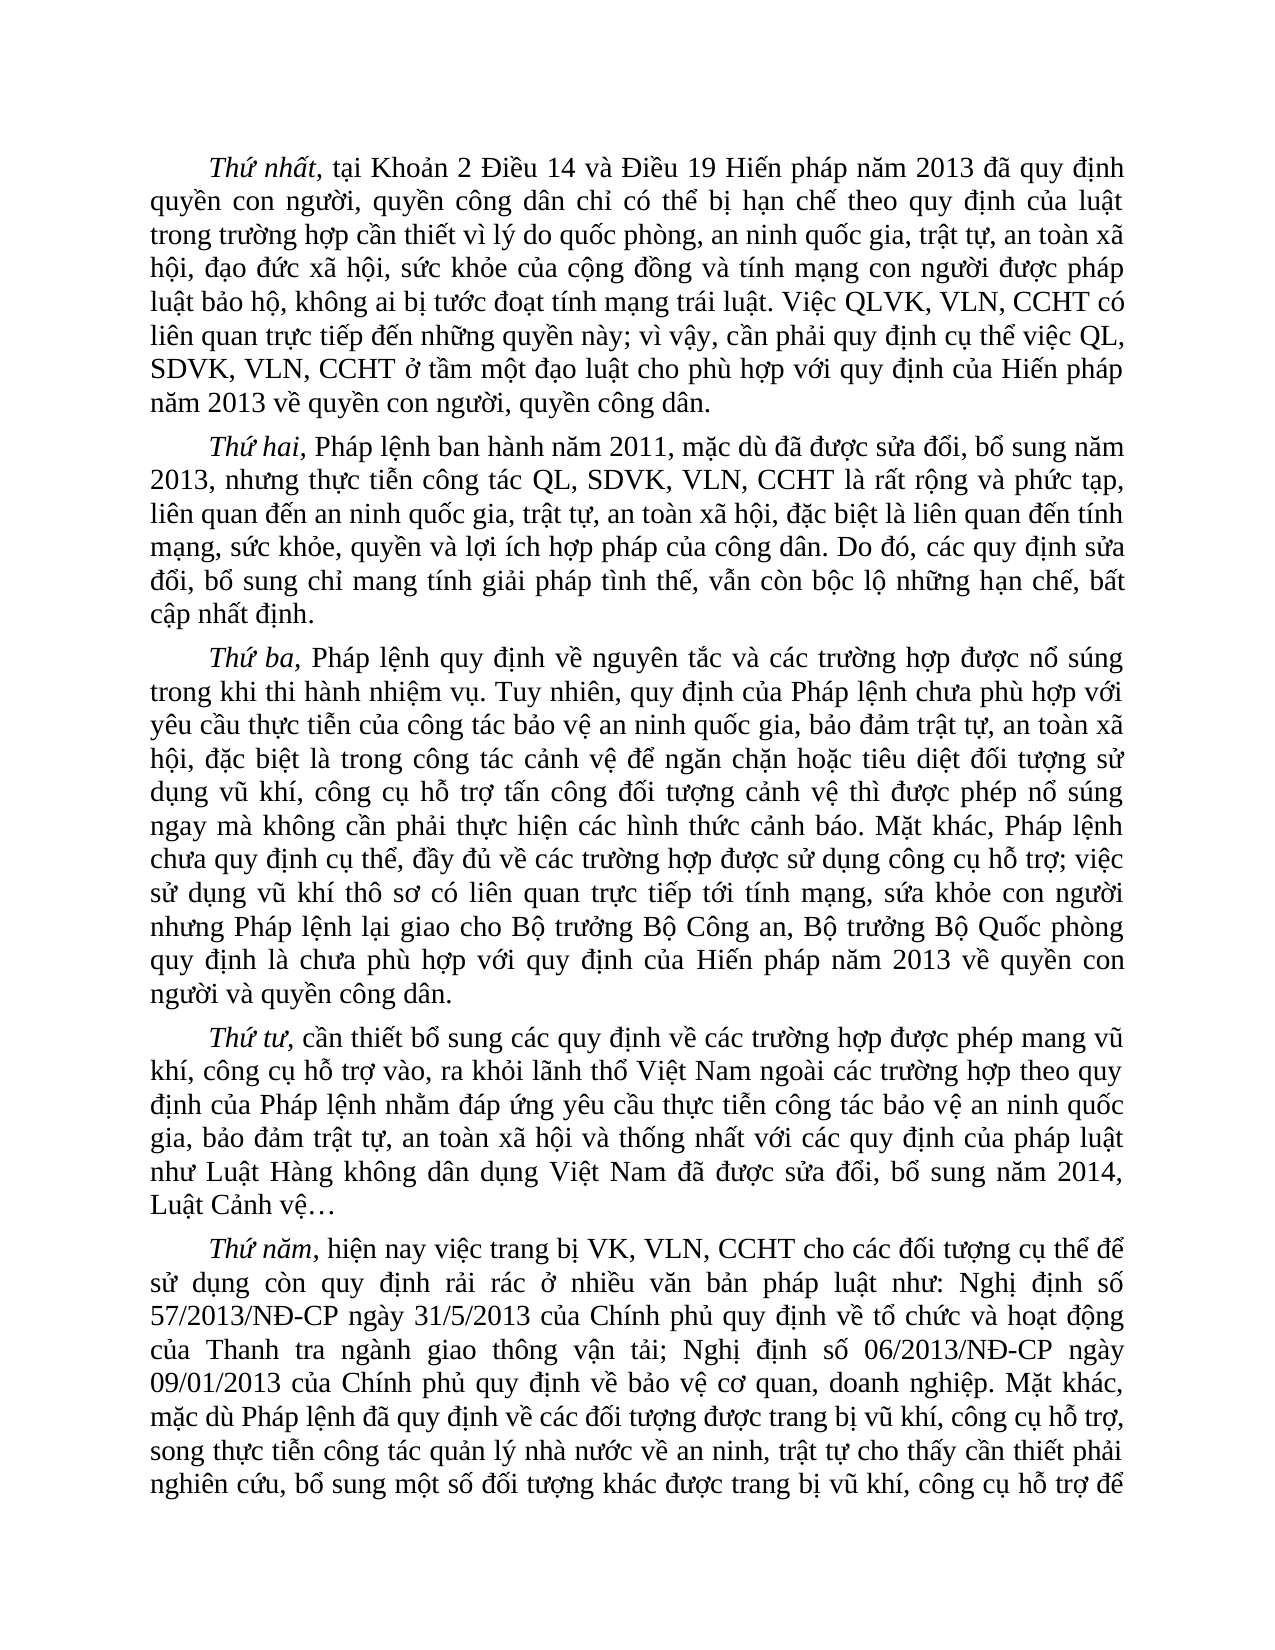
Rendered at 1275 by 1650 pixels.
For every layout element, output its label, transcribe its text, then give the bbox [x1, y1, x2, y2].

text Thứ ba, Pháp lệnh quy định về nguyên tắc và các trường hợp được nổ súng trong khi thi hành nhiệm vụ. Tuy nhiên, quy định của Pháp lệnh chưa phù hợp với yêu cầu thực tiễn của công tác bảo vệ an ninh quốc gia, bảo đảm trật tự, an toàn xã hội, đặc biệt là trong công tác cảnh vệ để ngăn chặn hoặc tiêu diệt đối tượng sử dụng vũ khí, công cụ hỗ trợ tấn công đối tượng cảnh vệ thì được phép nổ súng ngay mà không cần phải thực hiện các hình thức cảnh báo. Mặt khác, Pháp lệnh chưa quy định cụ thể, đầy đủ về các trường hợp được sử dụng công cụ hỗ trợ; việc sử dụng vũ khí thô sơ có liên quan trực tiếp tới tính mạng, sứa khỏe con người nhưng Pháp lệnh lại giao cho Bộ trưởng Bộ Công an, Bộ trưởng Bộ Quốc phòng quy định là chưa phù hợp với quy định của Hiến pháp năm 2013 về quyền con người và quyền công dân. [150, 640, 1125, 1009]
text Thứ hai, Pháp lệnh ban hành năm 2011, mặc dù đã được sửa đổi, bổ sung năm 2013, nhưng thực tiễn công tác QL, SDVK, VLN, CCHT là rất rộng và phức tạp, liên quan đến an ninh quốc gia, trật tự, an toàn xã hội, đặc biệt là liên quan đến tính mạng, sức khỏe, quyền và lợi ích hợp pháp của công dân. Do đó, các quy định sửa đổi, bổ sung chỉ mang tính giải pháp tình thế, vẫn còn bộc lộ những hạn chế, bất cập nhất định. [150, 429, 1125, 630]
text Thứ tư, cần thiết bổ sung các quy định về các trường hợp được phép mang vũ khí, công cụ hỗ trợ vào, ra khỏi lãnh thổ Việt Nam ngoài các trường hợp theo quy định của Pháp lệnh nhằm đáp ứng yêu cầu thực tiễn công tác bảo vệ an ninh quốc gia, bảo đảm trật tự, an toàn xã hội và thống nhất với các quy định của pháp luật như Luật Hàng không dân dụng Việt Nam đã được sửa đổi, bổ sung năm 2014, Luật Cảnh vệ… [150, 1020, 1125, 1221]
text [150, 1231, 1125, 1500]
text Thứ nhất, tại Khoản 2 Điều 14 và Điều 19 Hiến pháp năm 2013 đã quy định quyền con người, quyền công dân chỉ có thể bị hạn chế theo quy định của luật trong trường hợp cần thiết vì lý do quốc phòng, an ninh quốc gia, trật tự, an toàn xã hội, đạo đức xã hội, sức khỏe của cộng đồng và tính mạng con người được pháp luật bảo hộ, không ai bị tước đoạt tính mạng trái luật. Việc QLVK, VLN, CCHT có liên quan trực tiếp đến những quyền này; vì vậy, cần phải quy định cụ thể việc QL, SDVK, VLN, CCHT ở tầm một đạo luật cho phù hợp với quy định của Hiến pháp năm 2013 về quyền con người, quyền công dân. [150, 150, 1125, 418]
